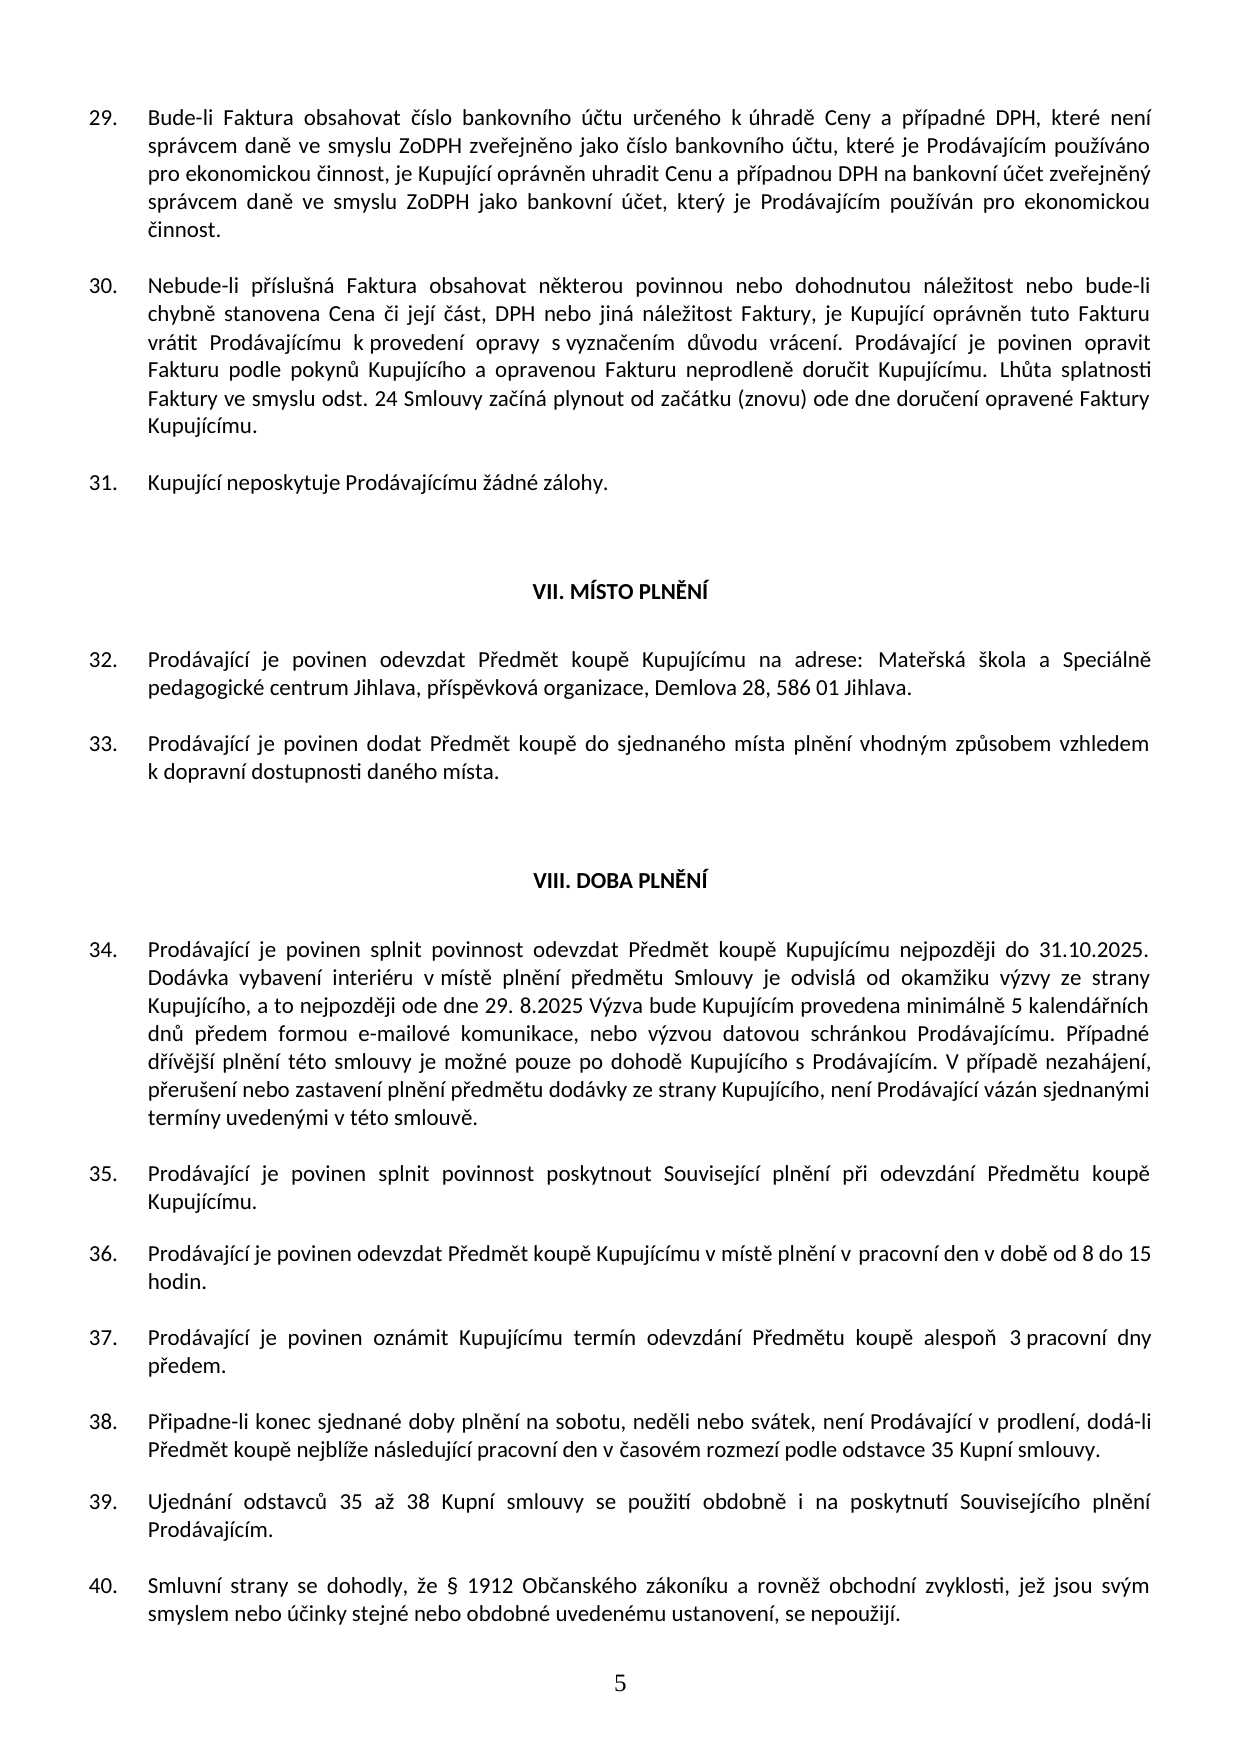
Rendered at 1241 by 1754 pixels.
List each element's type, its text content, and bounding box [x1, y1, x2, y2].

subtitle DOBA PLNĚNÍ [89, 866, 1152, 894]
subtitle MÍSTO PLNĚNÍ [89, 577, 1152, 605]
list Bude-li Faktura obsahovat číslo bankovního účtu určeného k úhradě Ceny a případné DPH, které není správcem daně ve smyslu ZoDPH zveřejněno jako číslo bankovního účtu, které je Prodávajícím používáno pro ekonomickou činnost, je Kupující oprávněn uhradit Cenu a případnou DPH na bankovní účet zveřejněný správcem daně ve smyslu ZoDPH jako bankovní účet, který je Prodávajícím používán pro ekonomickou činnost. [89, 103, 1152, 243]
list Prodávající je povinen odevzdat Předmět koupě Kupujícímu na adrese: Mateřská škola a Speciálně pedagogické centrum Jihlava, příspěvková organizace, Demlova 28, 586 01 Jihlava. [89, 645, 1152, 701]
list Prodávající je povinen oznámit Kupujícímu termín odevzdání Předmětu koupě alespoň 3 pracovní dny předem. [89, 1323, 1152, 1379]
list Smluvní strany se dohodly, že § 1912 Občanského zákoníku a rovněž obchodní zvyklosti, jež jsou svým smyslem nebo účinky stejné nebo obdobné uvedenému ustanovení, se nepoužijí. [89, 1572, 1152, 1628]
list Prodávající je povinen dodat Předmět koupě do sjednaného místa plnění vhodným způsobem vzhledem k dopravní dostupnosti daného místa. [89, 729, 1152, 785]
list Prodávající je povinen splnit povinnost poskytnout Související plnění při odevzdání Předmětu koupě Kupujícímu. [89, 1159, 1152, 1215]
list Prodávající je povinen odevzdat Předmět koupě Kupujícímu v místě plnění v pracovní den v době od 8 do 15 hodin. [89, 1239, 1152, 1295]
list Ujednání odstavců 34 až 38 Kupní smlouvy se použití obdobně i na poskytnutí Souvisejícího plnění Prodávajícím. [89, 1487, 1152, 1543]
list Připadne-li konec sjednané doby plnění na sobotu, neděli nebo svátek, není Prodávající v prodlení, dodá-li Předmět koupě nejblíže následující pracovní den v časovém rozmezí podle odstavce 36 Kupní smlouvy. [89, 1407, 1152, 1463]
list Nebude-li příslušná Faktura obsahovat některou povinnou nebo dohodnutou náležitost nebo bude-li chybně stanovena Cena či její část, DPH nebo jiná náležitost Faktury, je Kupující oprávněn tuto Fakturu vrátit Prodávajícímu k provedení opravy s vyznačením důvodu vrácení. Prodávající je povinen opravit Fakturu podle pokynů Kupujícího a opravenou Fakturu neprodleně doručit Kupujícímu. Lhůta splatnosti Faktury ve smyslu odst. 24 Smlouvy začíná plynout od začátku (znovu) ode dne doručení opravené Faktury Kupujícímu. [89, 272, 1152, 440]
list Prodávající je povinen splnit povinnost odevzdat Předmět koupě Kupujícímu nejpozději do 31.10.2025. Dodávka vybavení interiéru v místě plnění předmětu Smlouvy je odvislá od okamžiku výzvy ze strany Kupujícího, a to nejpozději ode dne 29. 8.2025 Výzva bude Kupujícím provedena minimálně 5 kalendářních dnů předem formou e-mailové komunikace, nebo výzvou datovou schránkou Prodávajícímu. Případné dřívější plnění této smlouvy je možné pouze po dohodě Kupujícího s Prodávajícím. V případě nezahájení, přerušení nebo zastavení plnění předmětu dodávky ze strany Kupujícího, není Prodávající vázán sjednanými termíny uvedenými v této smlouvě. [89, 935, 1152, 1131]
list Kupující neposkytuje Prodávajícímu žádné zálohy. [89, 468, 1152, 496]
